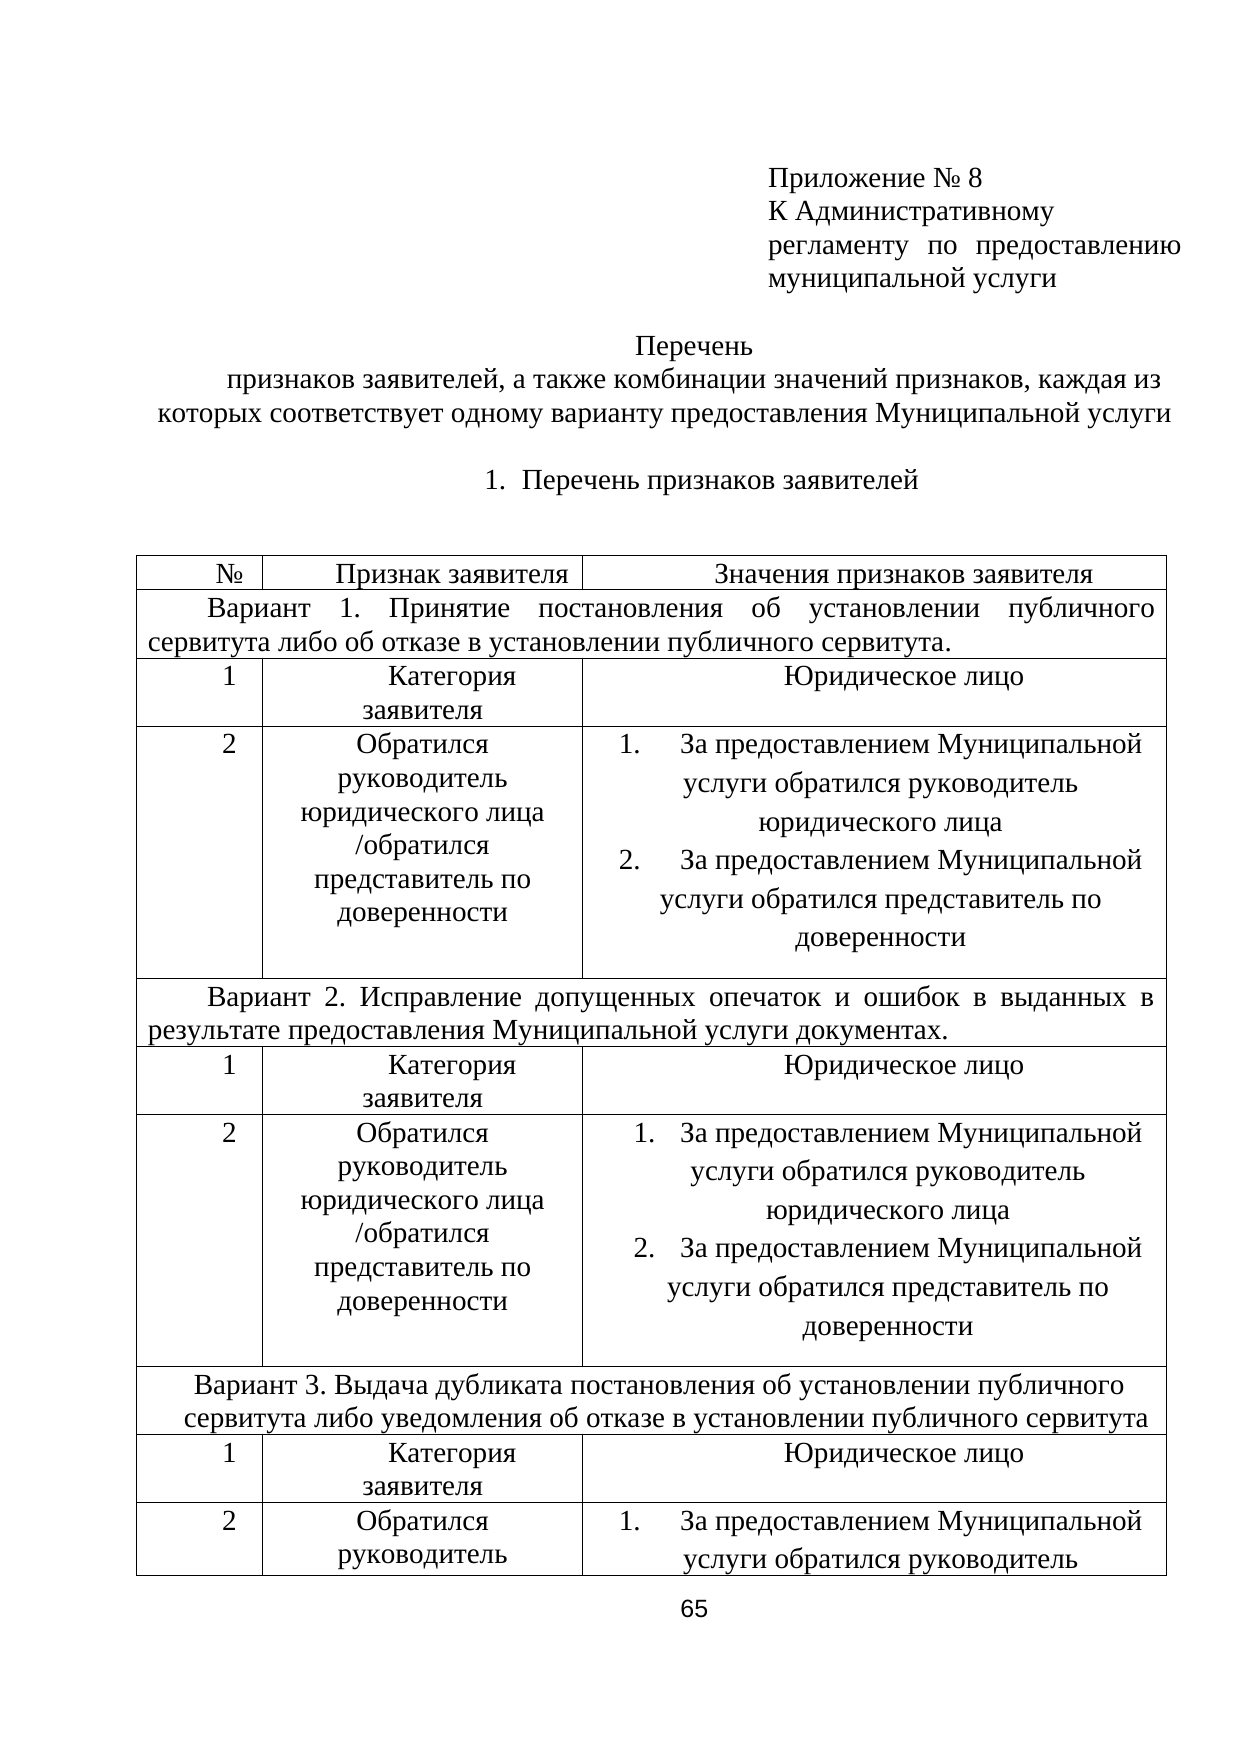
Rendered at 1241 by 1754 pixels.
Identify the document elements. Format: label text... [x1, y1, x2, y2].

text Перечень [148, 328, 1181, 361]
table_cell Категория заявителя [263, 1047, 582, 1114]
table_cell Вариант 1. Принятие постановления об установлении публичного сервитута либо об отказе в установлении публичного сервитута. [137, 590, 1166, 657]
table_cell Юридическое лицо [583, 1435, 1166, 1502]
table_cell 1 [137, 1047, 262, 1114]
text Приложение № 8 [768, 160, 1181, 193]
table_cell 2 [137, 1115, 262, 1366]
table_cell 2 [137, 727, 262, 978]
table_header № [137, 556, 262, 589]
table_header Признак заявителя [263, 556, 582, 589]
table_cell Обратился руководитель юридического лица /обратился представитель по доверенности [263, 727, 582, 978]
text признаков заявителей, а также комбинации значений признаков, каждая из которых соответствует одному варианту предоставления Муниципальной услуги [148, 361, 1181, 428]
table_cell Категория заявителя [263, 659, 582, 726]
table_cell Юридическое лицо [583, 659, 1166, 726]
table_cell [263, 1503, 582, 1575]
table_header Значения признаков заявителя [583, 556, 1166, 589]
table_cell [583, 1503, 1166, 1575]
table_cell 1 [137, 1435, 262, 1502]
list Перечень признаков заявителей [222, 462, 1181, 495]
table_cell Юридическое лицо [583, 1047, 1166, 1114]
table_cell Вариант 3. Выдача дубликата постановления об установлении публичного сервитута либо уведомления об отказе в установлении публичного сервитута [137, 1367, 1166, 1434]
table_cell Вариант 2. Исправление допущенных опечаток и ошибок в выданных в результате предоставления Муниципальной услуги документах. [137, 979, 1166, 1046]
text регламенту по предоставлению муниципальной услуги [768, 227, 1181, 294]
table_cell Категория заявителя [263, 1435, 582, 1502]
text К Административному [768, 193, 1181, 227]
table_cell 1 [137, 659, 262, 726]
table_cell Обратился руководитель юридического лица /обратился представитель по доверенности [263, 1115, 582, 1366]
table_cell 2 [137, 1503, 262, 1575]
